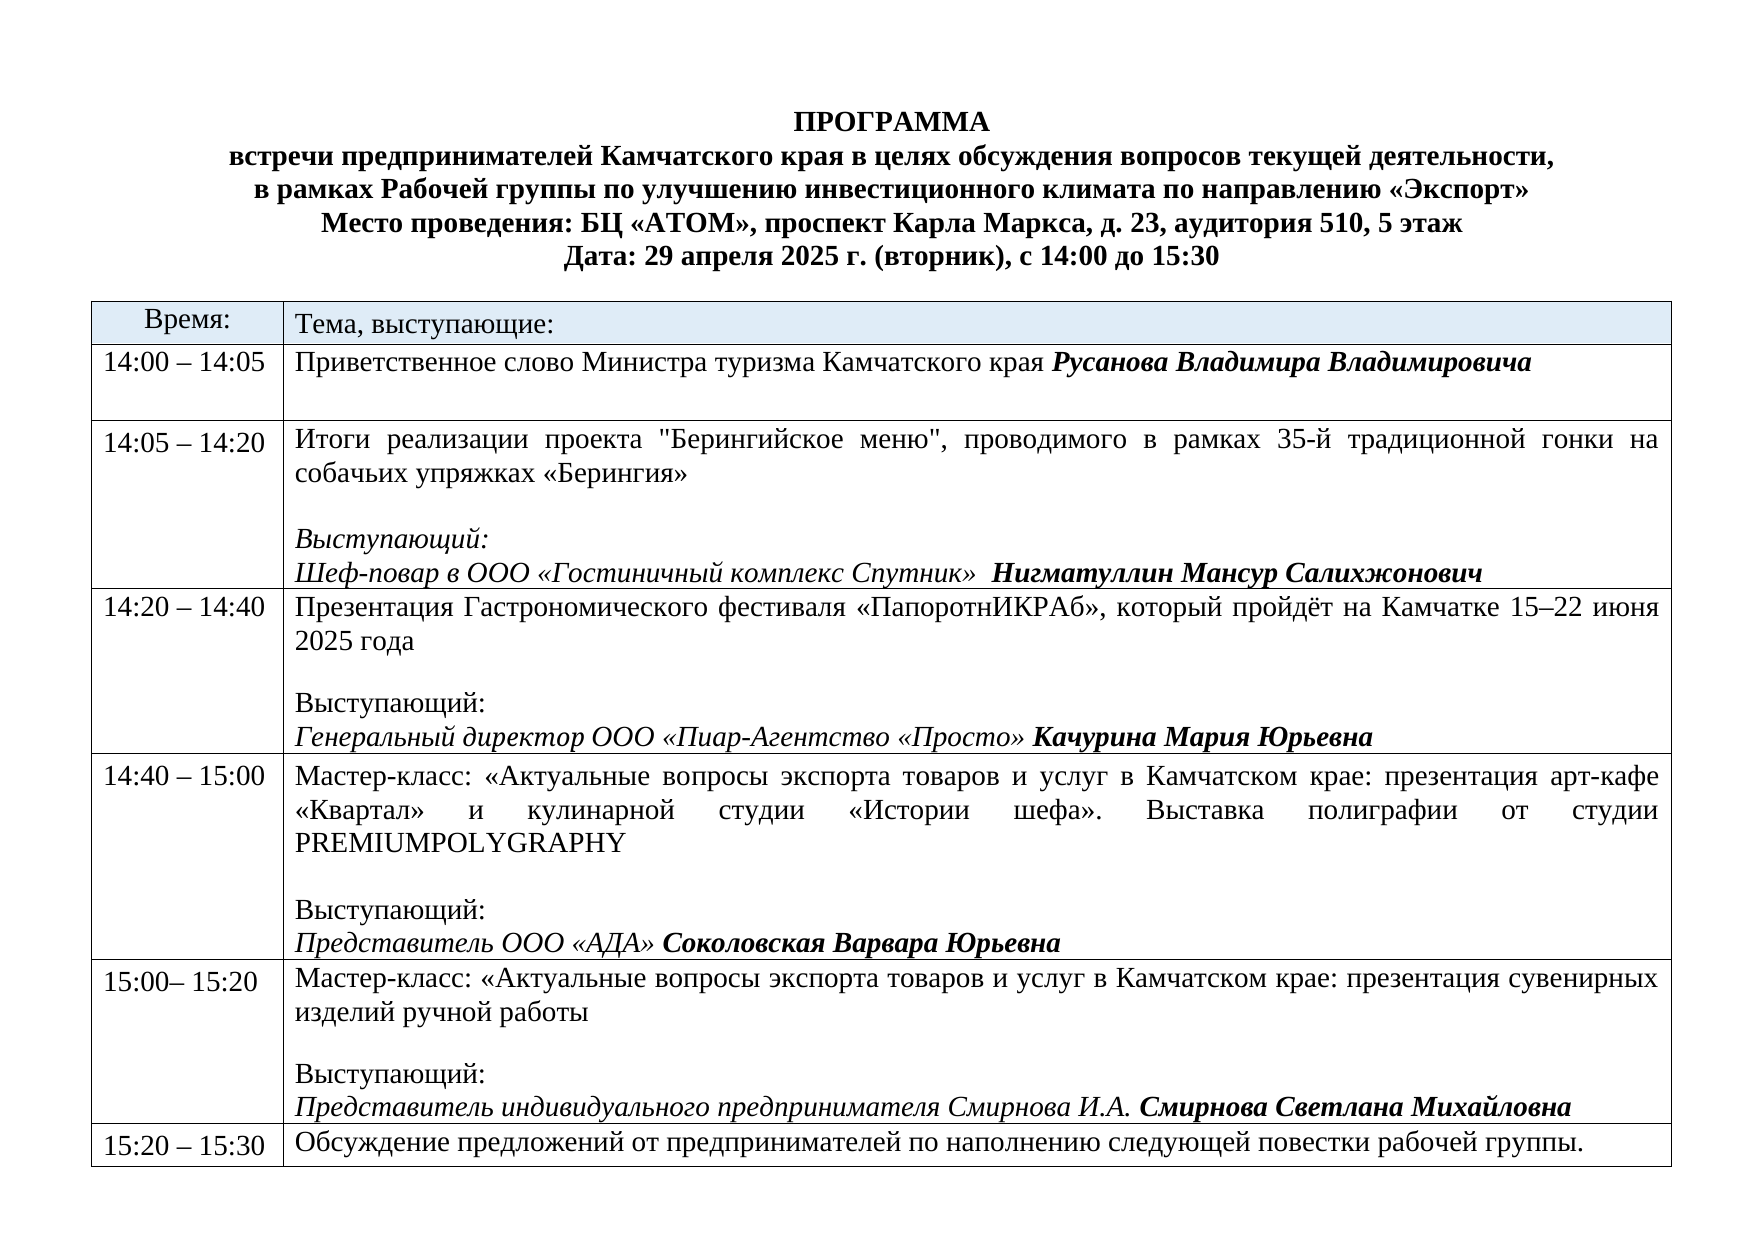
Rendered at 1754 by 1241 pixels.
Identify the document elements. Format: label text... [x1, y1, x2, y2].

table_cell Приветственное слово Министра туризма Камчатского края Русанова Владимира Владимировича [284, 345, 1671, 420]
table_cell 14:20 – 14:40 [92, 589, 283, 753]
table_cell 14:40 – 15:00 [92, 754, 283, 959]
table_cell Обсуждение предложений от предпринимателей по наполнению следующей повестки рабочей группы. [284, 1124, 1671, 1166]
text встречи предпринимателей Камчатского края в целях обсуждения вопросов текущей деятельности, [118, 138, 1665, 171]
table_cell Мастер-класс: «Актуальные вопросы экспорта товаров и услуг в Камчатском крае: презентация арт-кафе «Квартал» и кулинарной студии «Истории шефа». Выставка полиграфии от студии PREMIUMPOLYGRAPHY Выступающий: Представитель ООО «АДА» Соколовская Варвара Юрьевна [284, 754, 1671, 959]
table_cell 14:00 – 14:05 [92, 345, 283, 420]
table_cell Итоги реализации проекта "Берингийское меню", проводимого в рамках 35-й традиционной гонки на собачьих упряжках «Берингия» Выступающий: Шеф-повар в ООО «Гостиничный комплекс Спутник» Нигматуллин Мансур Салихжонович [284, 421, 1671, 588]
table_cell 15:00– 15:20 [92, 960, 283, 1123]
text ПРОГРАММА [118, 104, 1665, 138]
table_cell Мастер-класс: «Актуальные вопросы экспорта товаров и услуг в Камчатском крае: презентация сувенирных изделий ручной работы Выступающий: Представитель индивидуального предпринимателя Смирнова И.А. Смирнова Светлана Михайловна [284, 960, 1671, 1123]
table_cell 14:05 – 14:20 [92, 421, 283, 588]
text в рамках Рабочей группы по улучшению инвестиционного климата по направлению «Экспорт» [118, 171, 1665, 205]
table_header Тема, выступающие: [284, 302, 1671, 343]
text Место проведения: БЦ «АТОМ», проспект Карла Маркса, д. 23, аудитория 510, 5 этаж [118, 205, 1665, 238]
table_cell 15:20 – 15:30 [92, 1124, 283, 1166]
table_header Время: [92, 302, 283, 343]
table_cell Презентация Гастрономического фестиваля «ПапоротнИКРАб», который пройдёт на Камчатке 15–22 июня 2025 года Выступающий: Генеральный директор ООО «Пиар-Агентство «Просто» Качурина Мария Юрьевна [284, 589, 1671, 753]
text Дата: 29 апреля 2025 г. (вторник), с 14:00 до 15:30 [118, 238, 1665, 272]
